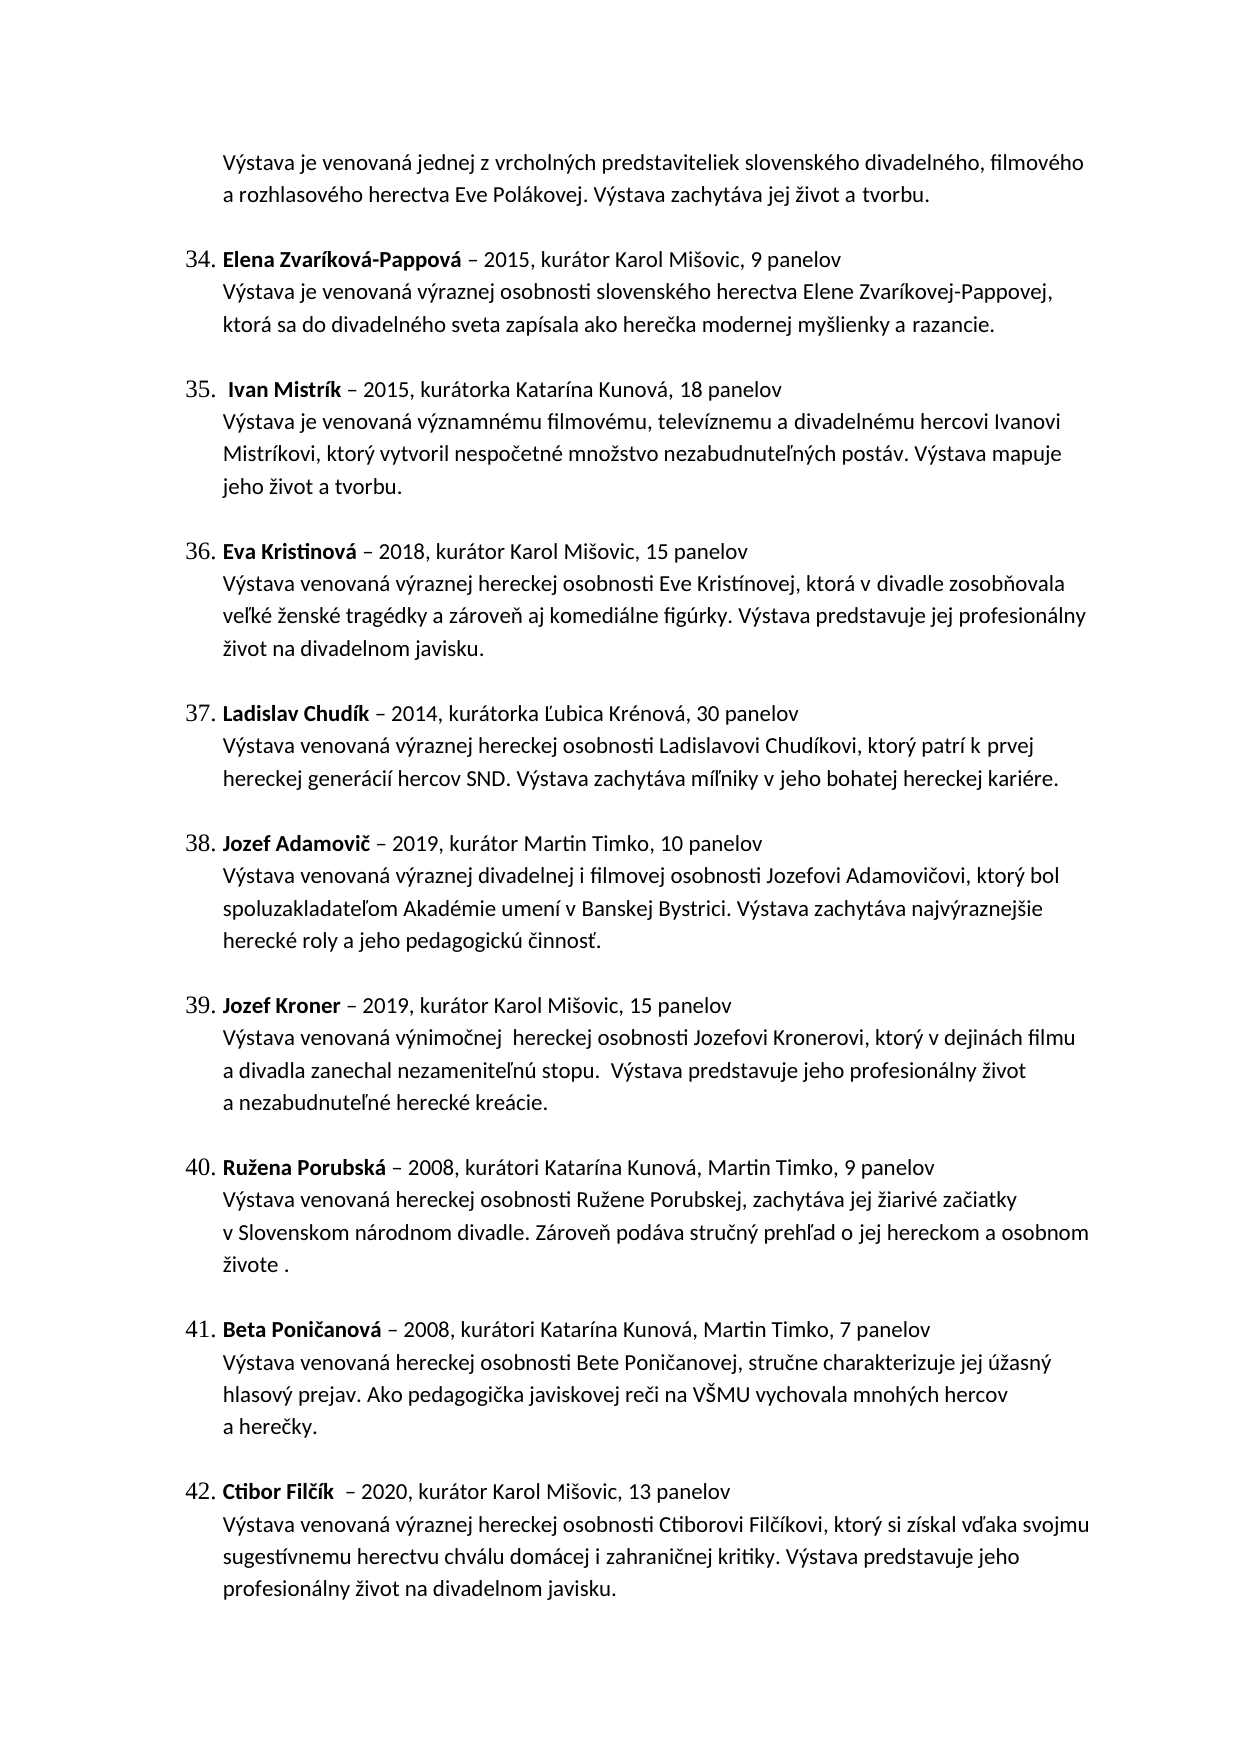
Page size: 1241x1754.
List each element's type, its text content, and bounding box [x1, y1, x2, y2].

list Výstava venovaná hereckej osobnosti Bete Poničanovej, stručne charakterizuje jej úžasný hlasový prejav. Ako pedagogička javiskovej reči na VŠMU vychovala mnohých hercov a herečky. [223, 1348, 1093, 1440]
list Ctibor Filčík – 2020, kurátor Karol Mišovic, 13 panelov [185, 1476, 1093, 1506]
list Elena Zvaríková-Pappová – 2015, kurátor Karol Mišovic, 9 panelov [185, 244, 1093, 273]
list Výstava venovaná výraznej hereckej osobnosti Eve Kristínovej, ktorá v divadle zosobňovala veľké ženské tragédky a zároveň aj komediálne figúrky. Výstava predstavuje jej profesionálny život na divadelnom javisku. [223, 569, 1093, 662]
list Výstava je venovaná významnému filmovému, televíznemu a divadelnému hercovi Ivanovi Mistríkovi, ktorý vytvoril nespočetné množstvo nezabudnuteľných postáv. Výstava mapuje jeho život a tvorbu. [223, 407, 1093, 500]
list Ružena Porubská – 2008, kurátori Katarína Kunová, Martin Timko, 9 panelov [185, 1152, 1093, 1181]
list Výstava venovaná výraznej hereckej osobnosti Ctiborovi Filčíkovi, ktorý si získal vďaka svojmu sugestívnemu herectvu chválu domácej i zahraničnej kritiky. Výstava predstavuje jeho profesionálny život na divadelnom javisku. [223, 1510, 1093, 1602]
list Výstava venovaná výraznej divadelnej i filmovej osobnosti Jozefovi Adamovičovi, ktorý bol spoluzakladateľom Akadémie umení v Banskej Bystrici. Výstava zachytáva najvýraznejšie herecké roly a jeho pedagogickú činnosť. [223, 861, 1093, 954]
list Ivan Mistrík – 2015, kurátorka Katarína Kunová, 18 panelov [185, 374, 1093, 403]
list Beta Poničanová – 2008, kurátori Katarína Kunová, Martin Timko, 7 panelov [185, 1314, 1093, 1343]
list Výstava je venovaná výraznej osobnosti slovenského herectva Elene Zvaríkovej-Pappovej, ktorá sa do divadelného sveta zapísala ako herečka modernej myšlienky a razancie. [223, 277, 1093, 338]
list Výstava venovaná výraznej hereckej osobnosti Ladislavovi Chudíkovi, ktorý patrí k prvej hereckej generácií hercov SND. Výstava zachytáva míľniky v jeho bohatej hereckej kariére. [223, 732, 1093, 792]
list Jozef Kroner – 2019, kurátor Karol Mišovic, 15 panelov [185, 990, 1093, 1019]
list Ladislav Chudík – 2014, kurátorka Ľubica Krénová, 30 panelov [185, 698, 1093, 727]
list Jozef Adamovič – 2019, kurátor Martin Timko, 10 panelov [185, 828, 1093, 857]
list Výstava je venovaná jednej z vrcholných predstaviteliek slovenského divadelného, filmového a rozhlasového herectva Eve Polákovej. Výstava zachytáva jej život a tvorbu. [223, 148, 1093, 208]
list Eva Kristinová – 2018, kurátor Karol Mišovic, 15 panelov [185, 536, 1093, 565]
list Výstava venovaná výnimočnej hereckej osobnosti Jozefovi Kronerovi, ktorý v dejinách filmu a divadla zanechal nezameniteľnú stopu. Výstava predstavuje jeho profesionálny život a nezabudnuteľné herecké kreácie. [223, 1023, 1093, 1116]
list Výstava venovaná hereckej osobnosti Ružene Porubskej, zachytáva jej žiarivé začiatky v Slovenskom národnom divadle. Zároveň podáva stručný prehľad o jej hereckom a osobnom živote . [223, 1186, 1093, 1278]
